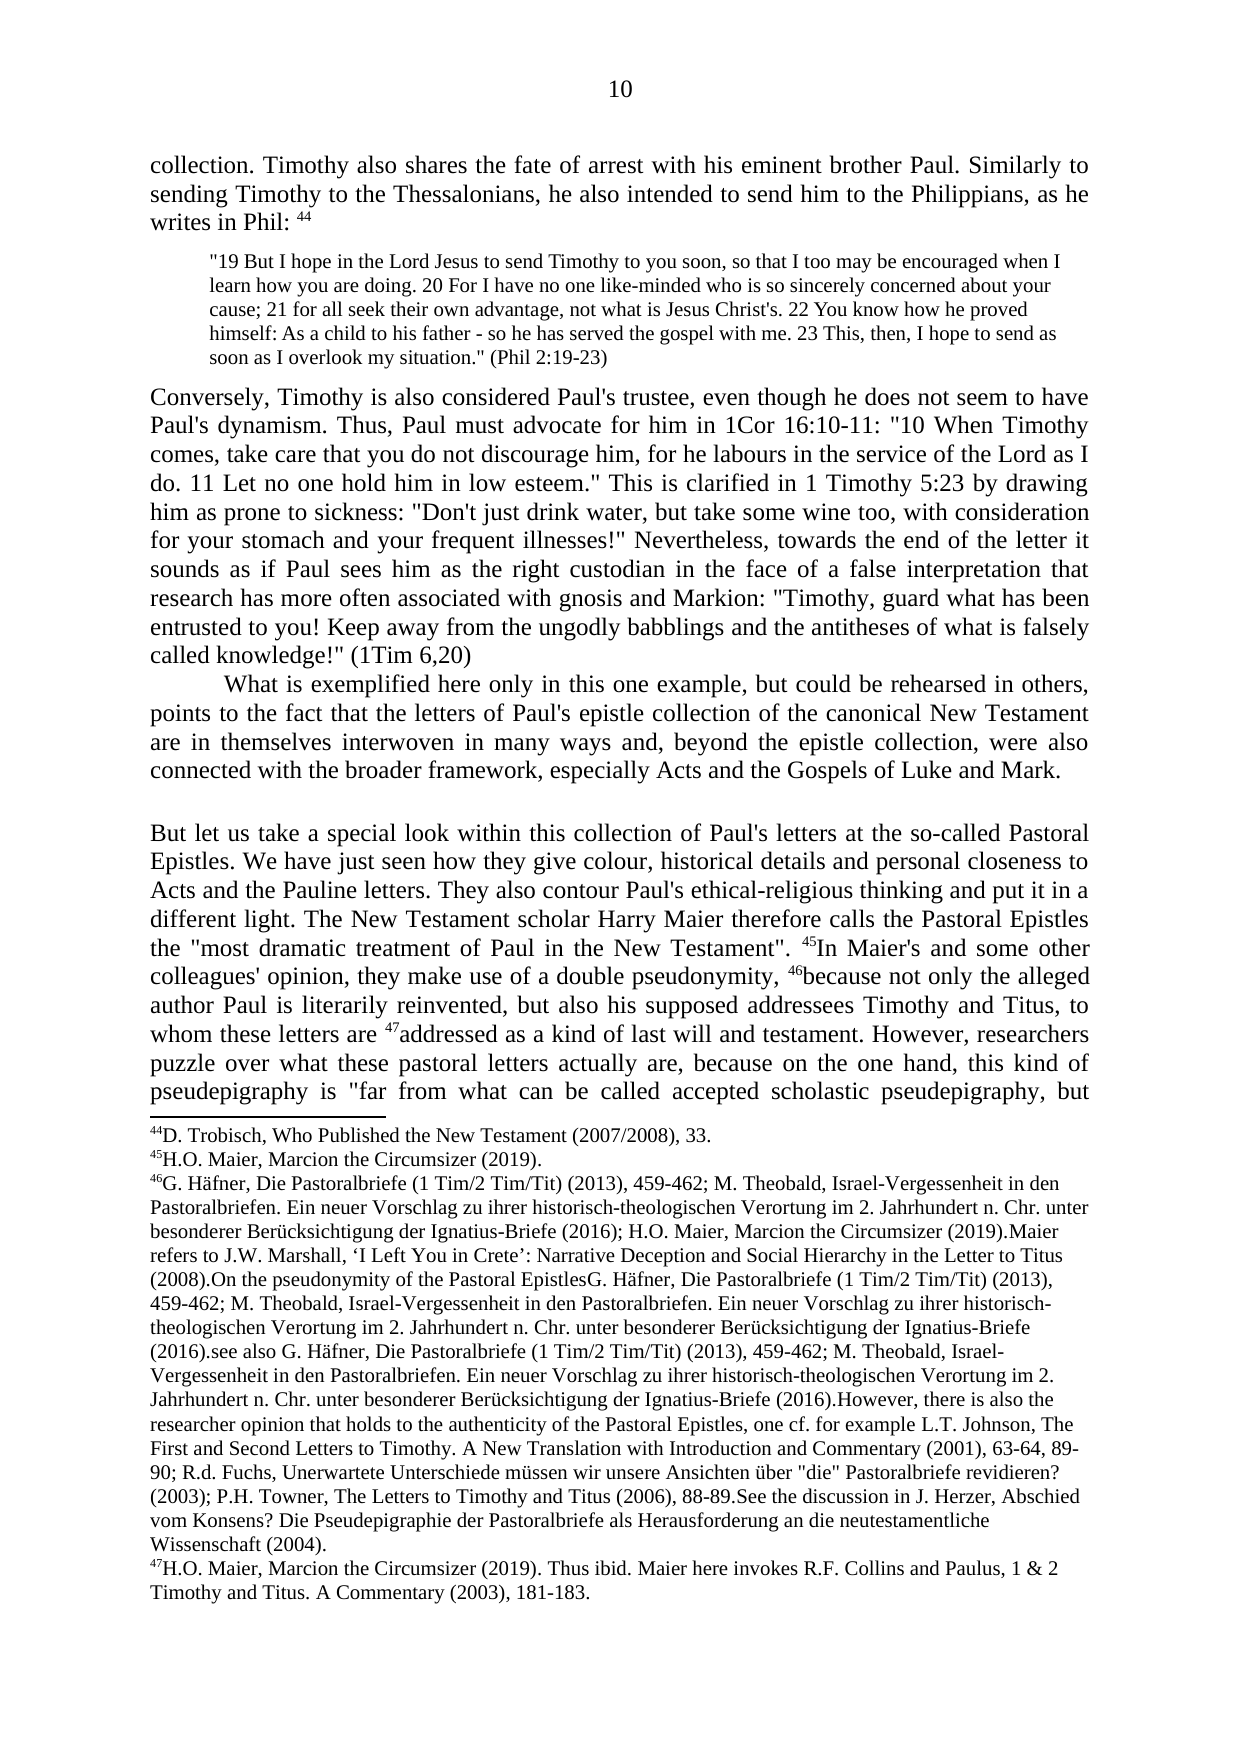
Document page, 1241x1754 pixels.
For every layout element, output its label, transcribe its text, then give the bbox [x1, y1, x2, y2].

text "19 But I hope in the Lord Jesus to send Timothy to you soon, so that I too may be encouraged when I learn how you are doing. 20 For I have no one like-minded who is so sincerely concerned about your cause; 21 for all seek their own advantage, not what is Jesus Christ's. 22 You know how he proved himself: As a child to his father - so he has served the gospel with me. 23 This, then, I hope to send as soon as I overlook my situation." (Phil 2:19-23) [209, 249, 1090, 369]
text What is exemplified here only in this one example, but could be rehearsed in others, points to the fact that the letters of Paul's epistle collection of the canonical New Testament are in themselves interwoven in many ways and, beyond the epistle collection, were also connected with the broader framework, especially Acts and the Gospels of Luke and Mark. [150, 669, 1090, 784]
text But let us take a special look within this collection of Paul's letters at the so-called Pastoral Epistles. We have just seen how they give colour, historical details and personal closeness to Acts and the Pauline letters. They also contour Paul's ethical-religious thinking and put it in a different light. The New Testament scholar Harry Maier therefore calls the Pastoral Epistles the "most dramatic treatment of Paul in the New Testament". In Maier's and some other colleagues' opinion, they make use of a double pseudonymity, because not only the alleged author Paul is literarily reinvented, but also his supposed addressees Timothy and Titus, to whom these letters are addressed as a kind of last will and testament. However, researchers puzzle over what these pastoral letters actually are, because on the one hand, this kind of pseudepigraphy is "far from what can be called accepted scholastic pseudepigraphy, but rather belongs to literary forgery with an intention to deceive that was also negatively judged in antiquity", and on the other hand, the question arises "why they were written and to whom they were addressed". [150, 818, 1090, 1105]
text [150, 150, 1090, 236]
text Conversely, Timothy is also considered Paul's trustee, even though he does not seem to have Paul's dynamism. Thus, Paul must advocate for him in 1Cor 16:10-11: "10 When Timothy comes, take care that you do not discourage him, for he labours in the service of the Lord as I do. 11 Let no one hold him in low esteem." This is clarified in 1 Timothy 5:23 by drawing him as prone to sickness: "Don't just drink water, but take some wine too, with consideration for your stomach and your frequent illnesses!" Nevertheless, towards the end of the letter it sounds as if Paul sees him as the right custodian in the face of a false interpretation that research has more often associated with gnosis and Markion: "Timothy, guard what has been entrusted to you! Keep away from the ungodly babblings and the antitheses of what is falsely called knowledge!" (1Tim 6,20) [150, 382, 1090, 669]
